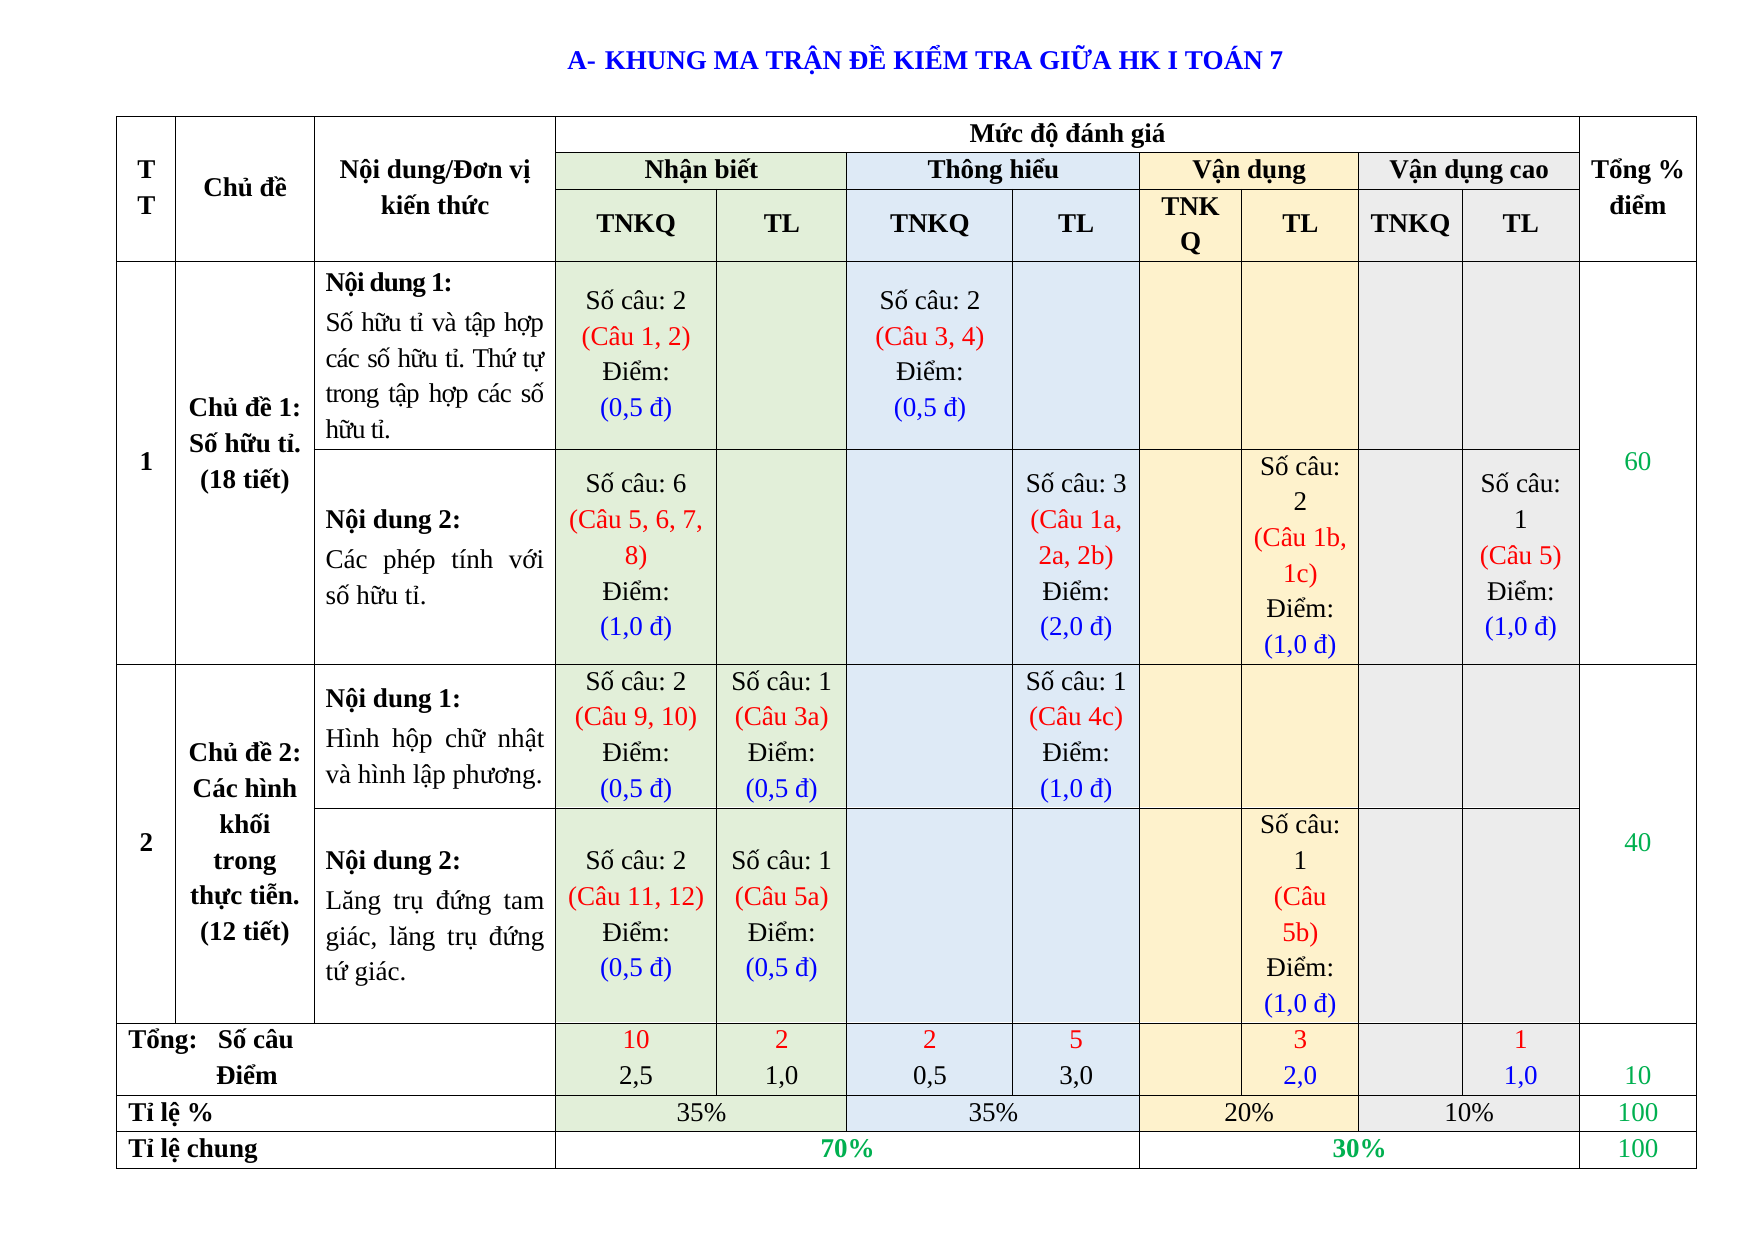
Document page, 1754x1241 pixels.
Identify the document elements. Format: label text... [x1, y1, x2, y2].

table_cell 30% [1140, 1132, 1579, 1168]
table_cell 100 [1580, 1132, 1696, 1168]
table_cell 1 1,0 [1463, 1024, 1579, 1095]
table_cell [717, 450, 846, 664]
table_cell Nội dung 2: Lăng trụ đứng tam giác, lăng trụ đứng tứ giác. [315, 809, 555, 1022]
table_header Chủ đề [176, 117, 314, 261]
table_cell 1 [117, 262, 175, 664]
table_cell [1359, 262, 1462, 449]
table_cell 2 1,0 [717, 1024, 846, 1095]
table_cell TNKQ [847, 190, 1012, 261]
table_cell 10 [1580, 1024, 1696, 1095]
table_cell [1463, 262, 1579, 449]
table_cell Số câu: 1 (Câu 4c) Điểm: (1,0 đ) [1013, 665, 1139, 807]
table_cell Thông hiểu [847, 153, 1139, 189]
table_cell 35% [556, 1096, 846, 1131]
table_cell [1013, 262, 1139, 449]
table_cell 5 3,0 [1013, 1024, 1139, 1095]
table_header TT [117, 117, 175, 261]
table_cell Vận dụng cao [1359, 153, 1579, 189]
table_cell TL [1242, 190, 1358, 261]
table_cell Tổng: Số câu Điểm [117, 1024, 555, 1095]
table_header Mức độ đánh giá [556, 117, 1579, 152]
table_cell [1140, 1024, 1241, 1095]
table_cell Nội dung 2: Các phép tính với số hữu tỉ. [315, 450, 555, 664]
table_cell Số câu: 6 (Câu 5, 6, 7, 8) Điểm: (1,0 đ) [556, 450, 716, 664]
table_cell [1359, 665, 1462, 807]
table_cell TL [717, 190, 846, 261]
table_cell 20% [1140, 1096, 1358, 1131]
table_cell Số câu: 1 (Câu 3a) Điểm: (0,5 đ) [717, 665, 846, 807]
table_cell Số câu: 2 (Câu 9, 10) Điểm: (0,5 đ) [556, 665, 716, 807]
table_cell [717, 262, 846, 449]
table_cell 70% [556, 1132, 1139, 1168]
table_cell TNKQ [1140, 190, 1241, 261]
table_cell 10% [1359, 1096, 1579, 1131]
table_cell TL [1013, 190, 1139, 261]
table_cell [847, 665, 1012, 807]
table_cell Số câu: 2 (Câu 1b, 1c) Điểm: (1,0 đ) [1242, 450, 1358, 664]
table_cell Số câu: 1 (Câu 5) Điểm: (1,0 đ) [1463, 450, 1579, 664]
table_cell [847, 809, 1012, 1022]
table_cell [1359, 450, 1462, 664]
table_cell 2 [117, 665, 175, 1022]
table_cell 3 2,0 [1242, 1024, 1358, 1095]
table_cell [1359, 809, 1462, 1022]
table_cell Nội dung 1: Số hữu tỉ và tập hợp các số hữu tỉ. Thứ tự trong tập hợp các số hữu tỉ. [315, 262, 555, 449]
table_cell [847, 450, 1012, 664]
table_cell [1140, 450, 1241, 664]
table_cell Nội dung 1: Hình hộp chữ nhật và hình lập phương. [315, 665, 555, 807]
table_cell Số câu: 1 (Câu 5b) Điểm: (1,0 đ) [1242, 809, 1358, 1022]
table_cell Số câu: 2 (Câu 1, 2) Điểm: (0,5 đ) [556, 262, 716, 449]
table_cell TNKQ [556, 190, 716, 261]
table_cell Vận dụng [1140, 153, 1358, 189]
table_cell [1140, 665, 1241, 807]
list KHUNG MA TRẬN ĐỀ KIỂM TRA GIỮA HK I TOÁN 7 [156, 44, 1695, 76]
table_cell Tỉ lệ chung [117, 1132, 555, 1168]
table_cell Số câu: 1 (Câu 5a) Điểm: (0,5 đ) [717, 809, 846, 1022]
table_cell [1359, 1024, 1462, 1095]
table_cell Tỉ lệ % [117, 1096, 555, 1131]
table_cell Số câu: 2 (Câu 3, 4) Điểm: (0,5 đ) [847, 262, 1012, 449]
table_header Tổng % điểm [1580, 117, 1696, 261]
table_cell 60 [1580, 262, 1696, 664]
table_cell [1463, 809, 1579, 1022]
table_cell 40 [1580, 665, 1696, 1022]
table_cell 2 0,5 [847, 1024, 1012, 1095]
table_cell 100 [1580, 1096, 1696, 1131]
table_cell [1140, 809, 1241, 1022]
table_cell TL [1463, 190, 1579, 261]
table_cell Số câu: 3 (Câu 1a, 2a, 2b) Điểm: (2,0 đ) [1013, 450, 1139, 664]
table_cell Chủ đề 1: Số hữu tỉ. (18 tiết) [176, 262, 314, 664]
table_cell Số câu: 2 (Câu 11, 12) Điểm: (0,5 đ) [556, 809, 716, 1022]
table_cell TNKQ [1359, 190, 1462, 261]
table_header Nội dung/Đơn vị kiến thức [315, 117, 555, 261]
table_cell Nhận biết [556, 153, 846, 189]
table_cell [1463, 665, 1579, 807]
table_cell [1242, 262, 1358, 449]
table_cell 10 2,5 [556, 1024, 716, 1095]
table_cell Chủ đề 2: Các hình khối trong thực tiễn. (12 tiết) [176, 665, 314, 1022]
table_cell 35% [847, 1096, 1139, 1131]
table_cell [1013, 809, 1139, 1022]
table_cell [1242, 665, 1358, 807]
table_cell [1140, 262, 1241, 449]
